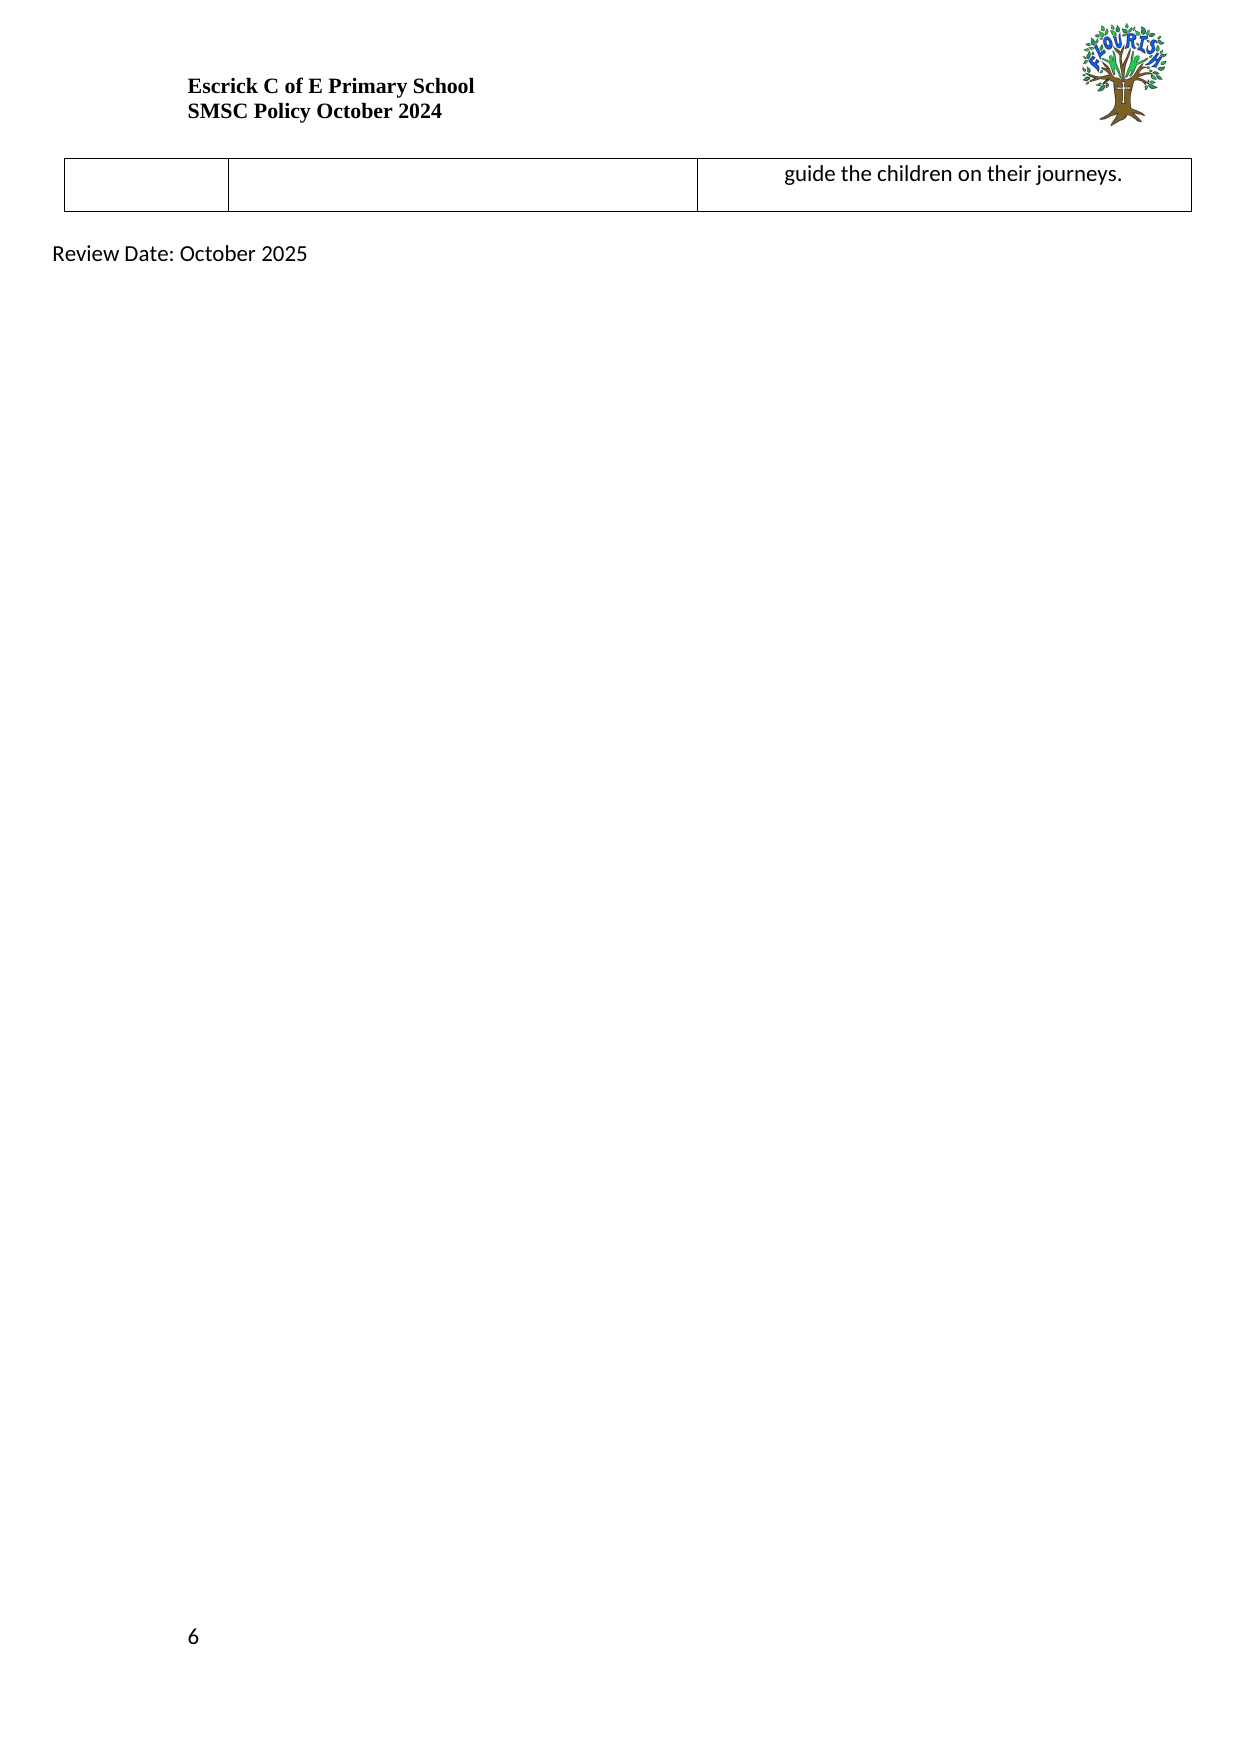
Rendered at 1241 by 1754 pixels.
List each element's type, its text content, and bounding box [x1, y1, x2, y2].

table_header guide the children on their journeys. [698, 159, 1191, 211]
text Review Date: October 2025 [52, 239, 1203, 268]
table_header [65, 159, 228, 211]
table_header [229, 159, 697, 211]
picture [1081, 21, 1169, 127]
